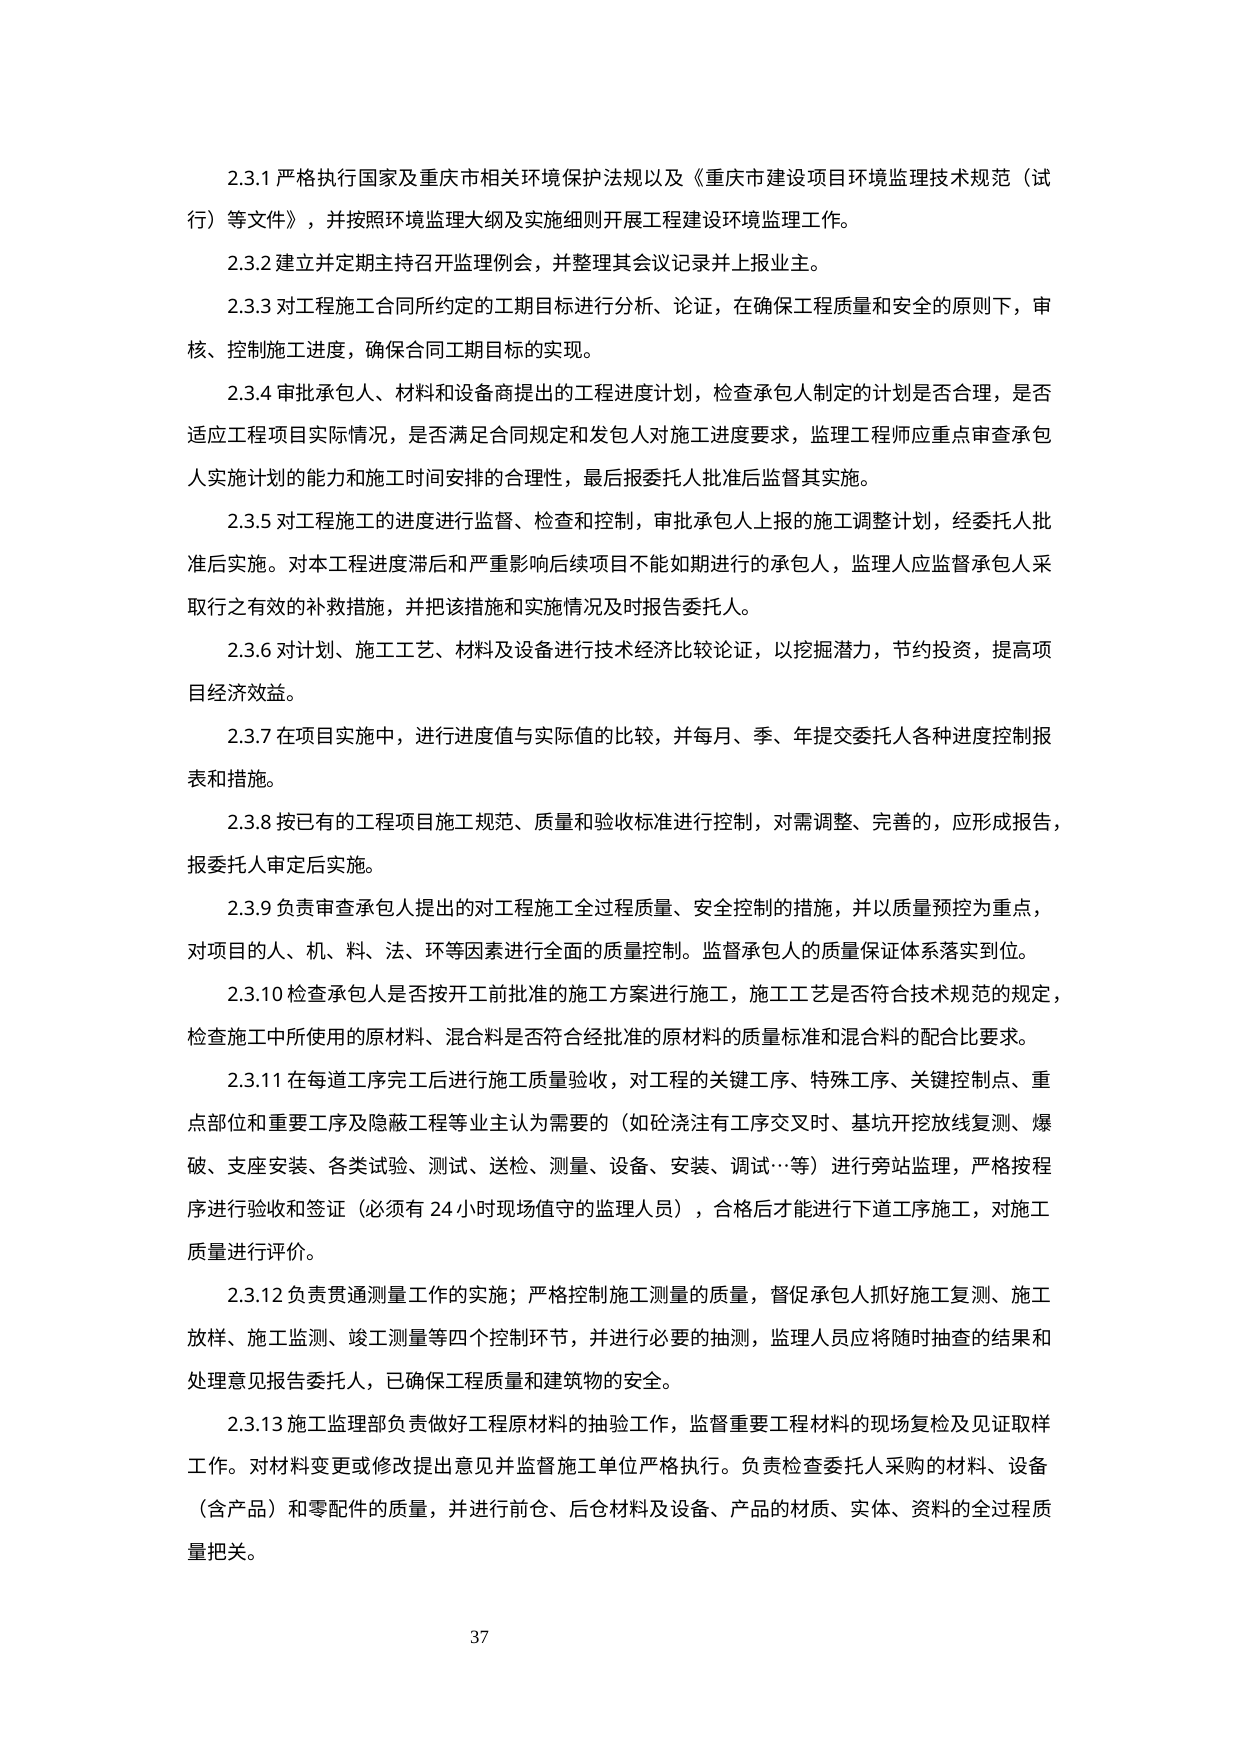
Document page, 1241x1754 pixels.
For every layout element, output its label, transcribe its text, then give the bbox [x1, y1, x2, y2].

text 2.3.2建立并定期主持召开监理例会，并整理其会议记录并上报业主。 [187, 248, 1053, 277]
text 2.3.9负责审查承包人提出的对工程施工全过程质量、安全控制的措施，并以质量预控为重点，对项目的人、机、料、法、环等因素进行全面的质量控制。监督承包人的质量保证体系落实到位。 [187, 892, 1053, 964]
text 2.3.3对工程施工合同所约定的工期目标进行分析、论证，在确保工程质量和安全的原则下，审核、控制施工进度，确保合同工期目标的实现。 [187, 291, 1053, 363]
text 2.3.8按已有的工程项目施工规范、质量和验收标准进行控制，对需调整、完善的，应形成报告，报委托人审定后实施。 [187, 807, 1053, 878]
text 2.3.6对计划、施工工艺、材料及设备进行技术经济比较论证，以挖掘潜力，节约投资，提高项目经济效益。 [187, 635, 1053, 706]
text 2.3.12负责贯通测量工作的实施；严格控制施工测量的质量，督促承包人抓好施工复测、施工放样、施工监测、竣工测量等四个控制环节，并进行必要的抽测，监理人员应将随时抽查的结果和处理意见报告委托人，已确保工程质量和建筑物的安全。 [187, 1279, 1053, 1394]
text 2.3.11在每道工序完工后进行施工质量验收，对工程的关键工序、特殊工序、关键控制点、重点部位和重要工序及隐蔽工程等业主认为需要的（如砼浇注有工序交叉时、基坑开挖放线复测、爆破、支座安装、各类试验、测试、送检、测量、设备、安装、调试…等）进行旁站监理，严格按程序进行验收和签证（必须有24小时现场值守的监理人员），合格后才能进行下道工序施工，对施工质量进行评价。 [187, 1064, 1053, 1265]
text 2.3.10检查承包人是否按开工前批准的施工方案进行施工，施工工艺是否符合技术规范的规定，检查施工中所使用的原材料、混合料是否符合经批准的原材料的质量标准和混合料的配合比要求。 [187, 978, 1053, 1050]
text 2.3.5对工程施工的进度进行监督、检查和控制，审批承包人上报的施工调整计划，经委托人批准后实施。对本工程进度滞后和严重影响后续项目不能如期进行的承包人，监理人应监督承包人采取行之有效的补救措施，并把该措施和实施情况及时报告委托人。 [187, 506, 1053, 620]
text 2.3.13施工监理部负责做好工程原材料的抽验工作，监督重要工程材料的现场复检及见证取样工作。对材料变更或修改提出意见并监督施工单位严格执行。负责检查委托人采购的材料、设备（含产品）和零配件的质量，并进行前仓、后仓材料及设备、产品的材质、实体、资料的全过程质量把关。 [187, 1408, 1053, 1566]
text 2.3.1严格执行国家及重庆市相关环境保护法规以及《重庆市建设项目环境监理技术规范（试行）等文件》，并按照环境监理大纲及实施细则开展工程建设环境监理工作。 [187, 162, 1053, 234]
text 2.3.4审批承包人、材料和设备商提出的工程进度计划，检查承包人制定的计划是否合理，是否适应工程项目实际情况，是否满足合同规定和发包人对施工进度要求，监理工程师应重点审查承包人实施计划的能力和施工时间安排的合理性，最后报委托人批准后监督其实施。 [187, 377, 1053, 492]
text 2.3.7在项目实施中，进行进度值与实际值的比较，并每月、季、年提交委托人各种进度控制报表和措施。 [187, 721, 1053, 792]
